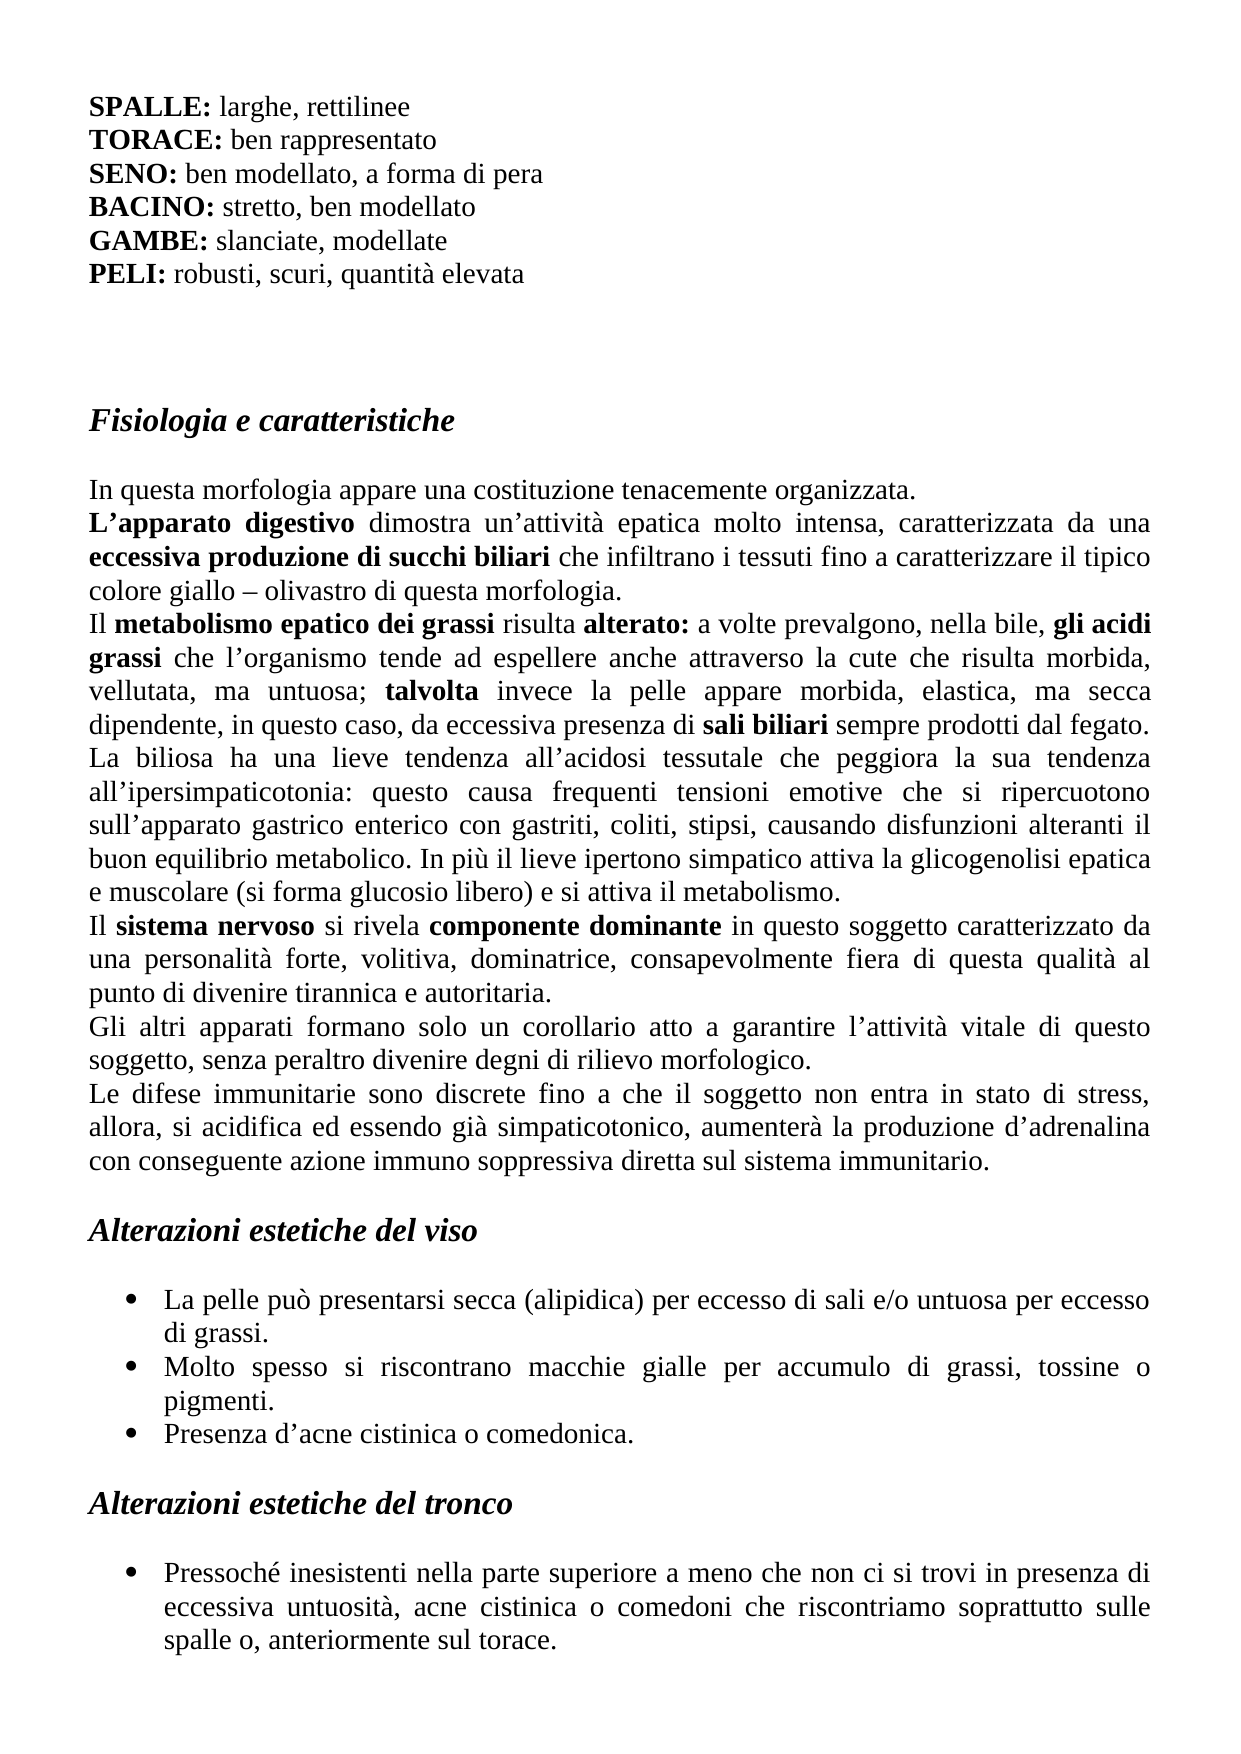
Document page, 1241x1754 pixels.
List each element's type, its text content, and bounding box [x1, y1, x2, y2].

text Gli altri apparati formano solo un corollario atto a garantire l’attività vitale di questo soggetto, senza peraltro divenire degni di rilievo morfologico. [89, 1009, 1152, 1076]
text Alterazioni estetiche del tronco [89, 1483, 1152, 1522]
text BACINO: stretto, ben modellato [89, 189, 1152, 223]
list La pelle può presentarsi secca (alipidica) per eccesso di sali e/o untuosa per eccesso di grassi. [126, 1282, 1152, 1349]
list Molto spesso si riscontrano macchie gialle per accumulo di grassi, tossine o pigmenti. [126, 1349, 1152, 1416]
text La biliosa ha una lieve tendenza all’acidosi tessutale che peggiora la sua tendenza all’ipersimpaticotonia: questo causa frequenti tensioni emotive che si ripercuotono sull’apparato gastrico enterico con gastriti, coliti, stipsi, causando disfunzioni alteranti il buon equilibrio metabolico. In più il lieve ipertono simpatico attiva la glicogenolisi epatica e muscolare (si forma glucosio libero) e si attiva il metabolismo. [89, 740, 1152, 908]
text Fisiologia e caratteristiche [89, 400, 1152, 438]
text Il sistema nervoso si rivela componente dominante in questo soggetto caratterizzato da una personalità forte, volitiva, dominatrice, consapevolmente fiera di questa qualità al punto di divenire tirannica e autoritaria. [89, 908, 1152, 1009]
text TORACE: ben rappresentato [89, 122, 1152, 156]
text SPALLE: larghe, rettilinee [89, 89, 1152, 122]
text Le difese immunitarie sono discrete fino a che il soggetto non entra in stato di stress, allora, si acidifica ed essendo già simpaticotonico, aumenterà la produzione d’adrenalina con conseguente azione immuno soppressiva diretta sul sistema immunitario. [89, 1076, 1152, 1176]
list Presenza d’acne cistinica o comedonica. [126, 1416, 1152, 1450]
text In questa morfologia appare una costituzione tenacemente organizzata. [89, 472, 1152, 506]
text PELI: robusti, scuri, quantità elevata [89, 256, 1152, 290]
text GAMBE: slanciate, modellate [89, 223, 1152, 256]
text Alterazioni estetiche del viso [89, 1210, 1152, 1248]
text L’apparato digestivo dimostra un’attività epatica molto intensa, caratterizzata da una eccessiva produzione di succhi biliari che infiltrano i tessuti fino a caratterizzare il tipico colore giallo – olivastro di questa morfologia. [89, 506, 1152, 606]
list Pressoché inesistenti nella parte superiore a meno che non ci si trovi in presenza di eccessiva untuosità, acne cistinica o comedoni che riscontriamo soprattutto sulle spalle o, anteriormente sul torace. [126, 1555, 1152, 1656]
text SENO: ben modellato, a forma di pera [89, 156, 1152, 189]
text Il metabolismo epatico dei grassi risulta alterato: a volte prevalgono, nella bile, gli acidi grassi che l’organismo tende ad espellere anche attraverso la cute che risulta morbida, vellutata, ma untuosa; talvolta invece la pelle appare morbida, elastica, ma secca dipendente, in questo caso, da eccessiva presenza di sali biliari sempre prodotti dal fegato. [89, 606, 1152, 740]
